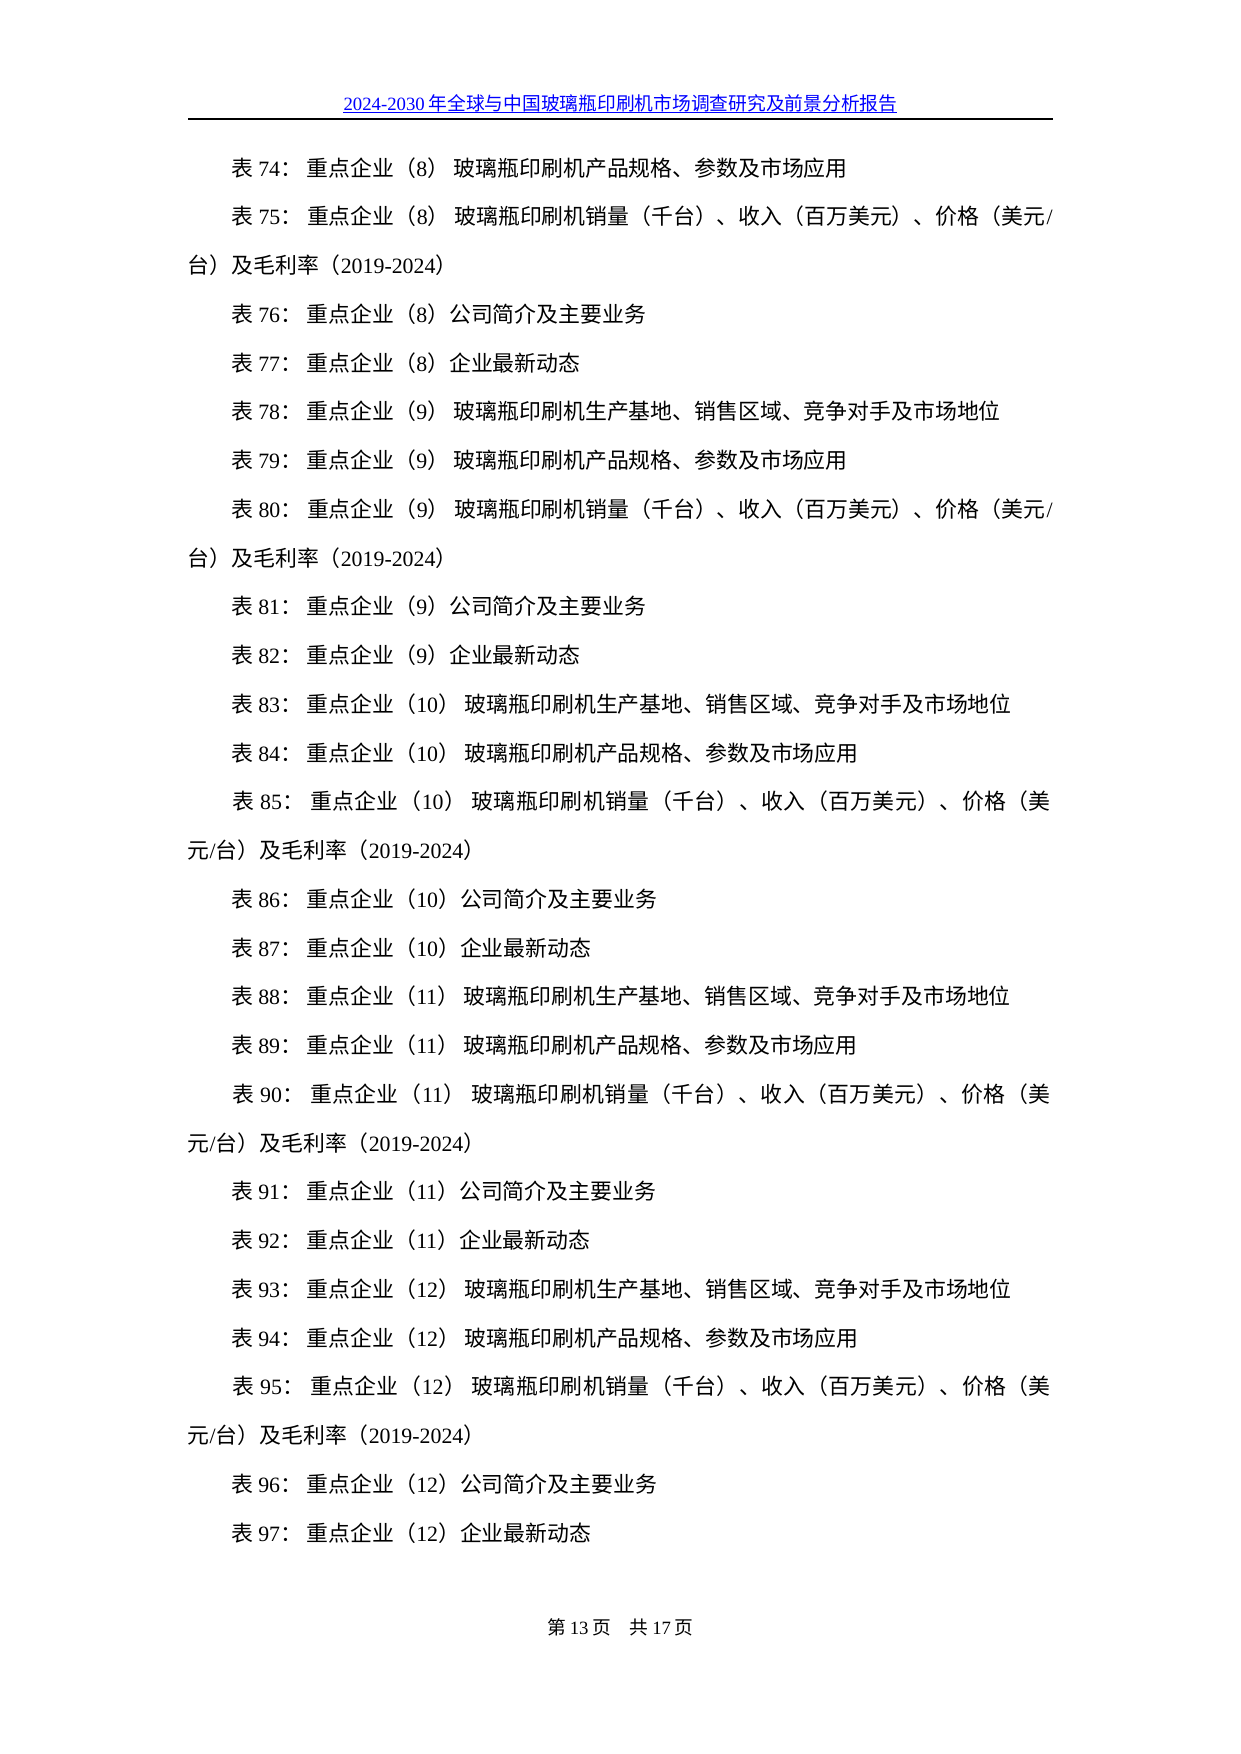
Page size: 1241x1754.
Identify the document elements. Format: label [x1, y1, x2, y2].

text [187, 150, 1053, 1548]
